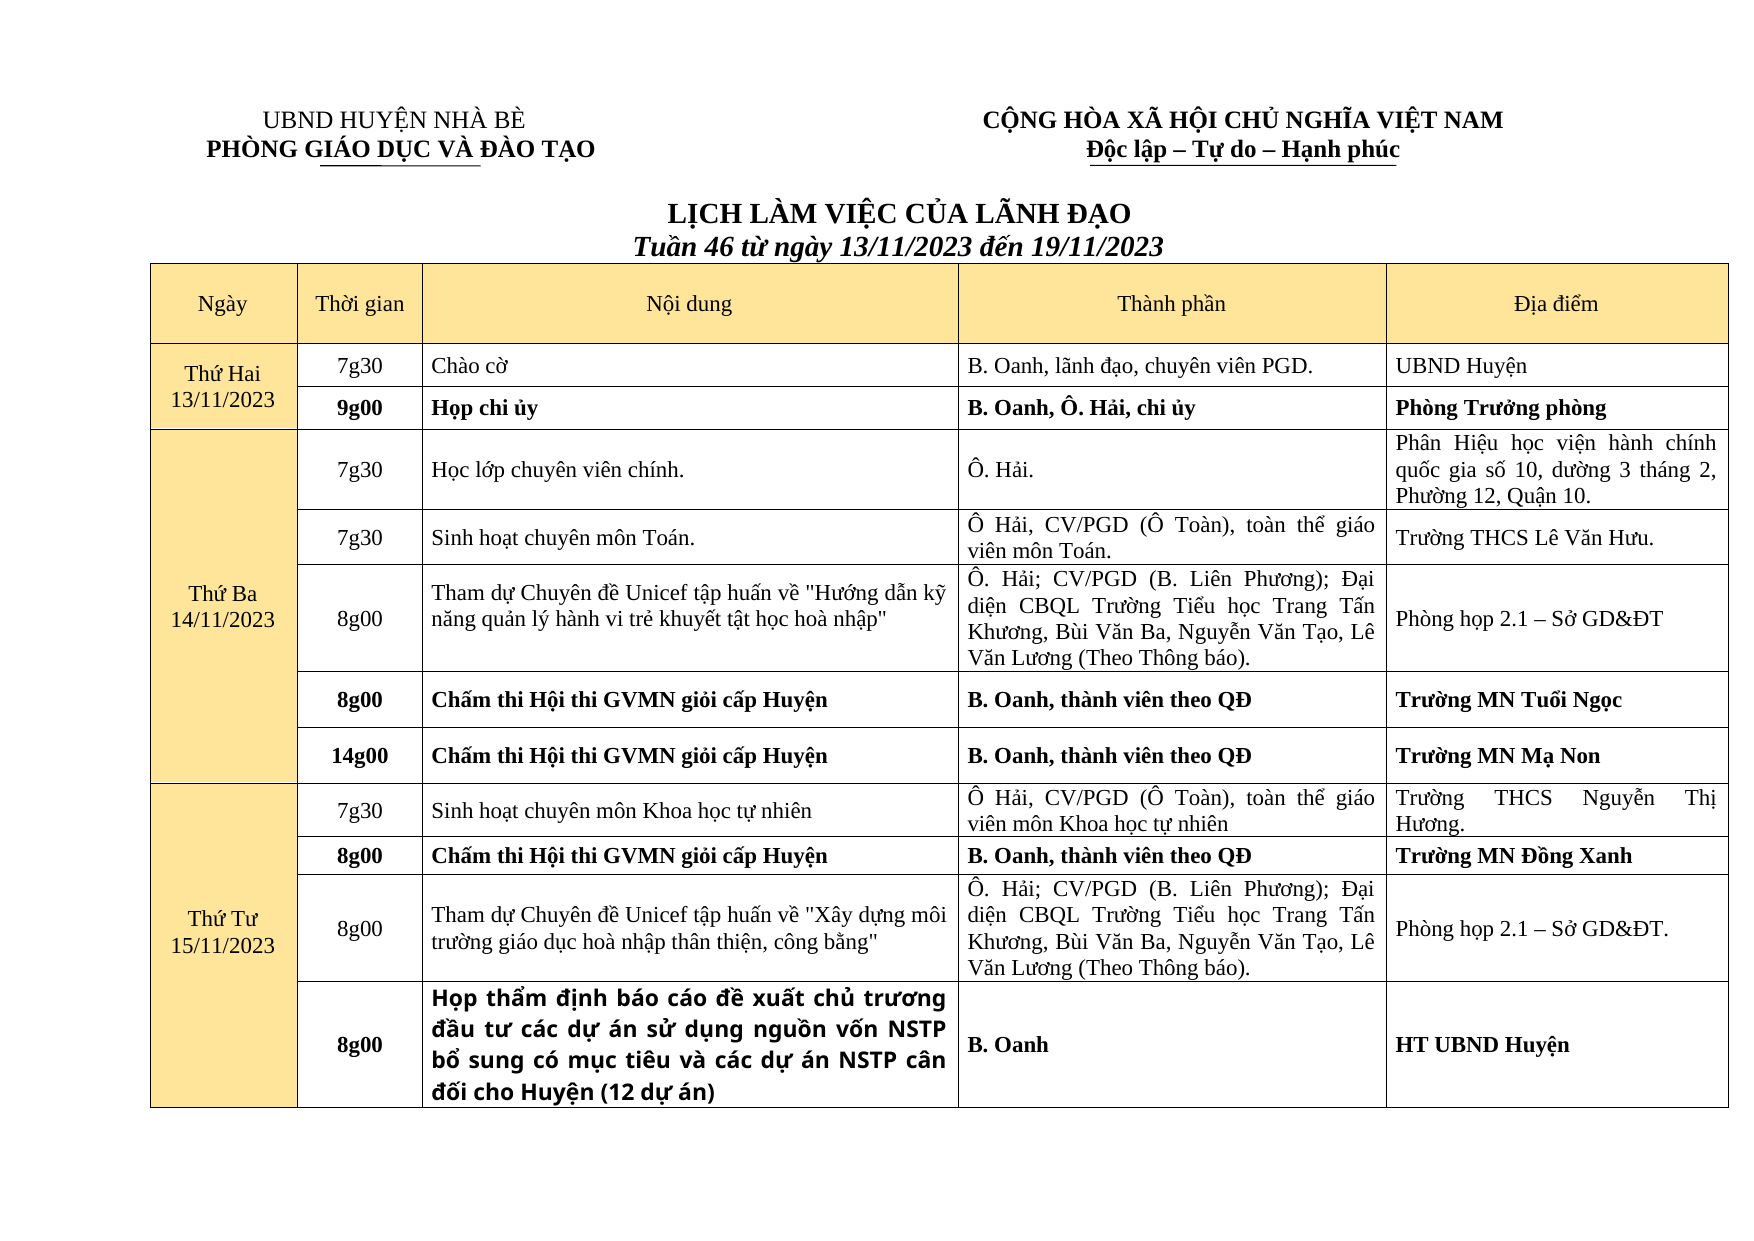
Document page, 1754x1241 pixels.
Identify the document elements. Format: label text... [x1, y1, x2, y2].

table_cell Phòng họp 2.1 – Sở GD&ĐT [1387, 565, 1728, 671]
table_cell Ô. Hải; CV/PGD (B. Liên Phương); Đại diện CBQL Trường Tiểu học Trang Tấn Khương, Bùi Văn Ba, Nguyễn Văn Tạo, Lê Văn Lương (Theo Thông báo). [959, 565, 1386, 671]
table_cell Chấm thi Hội thi GVMN giỏi cấp Huyện [423, 837, 958, 874]
table_header CỘNG HÒA XÃ HỘI CHỦ NGHĨA VIỆT NAM Độc lập – Tự do – Hạnh phúc [670, 105, 1604, 162]
table_cell UBND Huyện [1387, 344, 1728, 386]
table_cell Ô. Hải; CV/PGD (B. Liên Phương); Đại diện CBQL Trường Tiểu học Trang Tấn Khương, Bùi Văn Ba, Nguyễn Văn Tạo, Lê Văn Lương (Theo Thông báo). [959, 875, 1386, 981]
table_cell Ô Hải, CV/PGD (Ô Toàn), toàn thể giáo viên môn Khoa học tự nhiên [959, 784, 1386, 836]
table_cell 8g00 [298, 672, 422, 727]
table_cell Trường MN Đồng Xanh [1387, 837, 1728, 874]
table_header Thành phần [959, 264, 1386, 343]
table_cell 7g30 [298, 510, 422, 564]
table_cell Trường MN Tuổi Ngọc [1387, 672, 1728, 727]
table_cell Tham dự Chuyên đề Unicef tập huấn về "Xây dựng môi trường giáo dục hoà nhập thân thiện, công bằng" [423, 875, 958, 981]
table_cell Chấm thi Hội thi GVMN giỏi cấp Huyện [423, 728, 958, 782]
table_cell B. Oanh, lãnh đạo, chuyên viên PGD. [959, 344, 1386, 386]
table_cell 7g30 [298, 430, 422, 508]
table_cell Tham dự Chuyên đề Unicef tập huấn về "Hướng dẫn kỹ năng quản lý hành vi trẻ khuyết tật học hoà nhập" [423, 565, 958, 671]
table_header Thời gian [298, 264, 422, 343]
table_header Ngày [151, 264, 297, 343]
table_cell 7g30 [298, 784, 422, 836]
table_cell HT UBND Huyện [1387, 982, 1728, 1107]
table_cell Ô Hải, CV/PGD (Ô Toàn), toàn thể giáo viên môn Toán. [959, 510, 1386, 564]
table_cell Chấm thi Hội thi GVMN giỏi cấp Huyện [423, 672, 958, 727]
table_cell 9g00 [298, 387, 422, 428]
table_cell 7g30 [298, 344, 422, 386]
table_cell Trường THCS Lê Văn Hưu. [1387, 510, 1728, 564]
table_cell Thứ Ba 14/11/2023 [151, 430, 297, 782]
table_cell 8g00 [298, 565, 422, 671]
table_cell 8g00 [298, 837, 422, 874]
table_cell 8g00 [298, 982, 422, 1107]
table_cell Trường THCS Nguyễn Thị Hương. [1387, 784, 1728, 836]
table_cell Sinh hoạt chuyên môn Khoa học tự nhiên [423, 784, 958, 836]
text Tuần 46 từ ngày 13/11/2023 đến 19/11/2023 [150, 229, 1649, 263]
table_cell Họp chi ủy [423, 387, 958, 428]
text LỊCH LÀM VIỆC CỦA LÃNH ĐẠO [150, 196, 1649, 229]
table_cell B. Oanh [959, 982, 1386, 1107]
table_cell B. Oanh, thành viên theo QĐ [959, 672, 1386, 727]
table_cell B. Oanh, thành viên theo QĐ [959, 728, 1386, 782]
table_cell 14g00 [298, 728, 422, 782]
table_cell Trường MN Mạ Non [1387, 728, 1728, 782]
table_header UBND HUYỆN NHÀ BÈ PHÒNG GIÁO DỤC VÀ ĐÀO TẠO [195, 105, 669, 162]
table_cell Ô. Hải. [959, 430, 1386, 508]
table_cell 8g00 [298, 875, 422, 981]
table_cell Chào cờ [423, 344, 958, 386]
table_cell B. Oanh, thành viên theo QĐ [959, 837, 1386, 874]
table_header Địa điểm [1387, 264, 1728, 343]
table_cell Phân Hiệu học viện hành chính quốc gia số 10, dường 3 tháng 2, Phường 12, Quận 10. [1387, 430, 1728, 508]
table_cell Sinh hoạt chuyên môn Toán. [423, 510, 958, 564]
table_header Nội dung [423, 264, 958, 343]
table_cell Họp thẩm định báo cáo đề xuất chủ trương đầu tư các dự án sử dụng nguồn vốn NSTP bổ sung có mục tiêu và các dự án NSTP cân đối cho Huyện (12 dự án) [423, 982, 958, 1107]
table_cell Phòng Trưởng phòng [1387, 387, 1728, 428]
table_cell B. Oanh, Ô. Hải, chi ủy [959, 387, 1386, 428]
table_cell Học lớp chuyên viên chính. [423, 430, 958, 508]
table_cell Phòng họp 2.1 – Sở GD&ĐT. [1387, 875, 1728, 981]
table_cell Thứ Tư 15/11/2023 [151, 784, 297, 1107]
table_cell Thứ Hai 13/11/2023 [151, 344, 297, 428]
